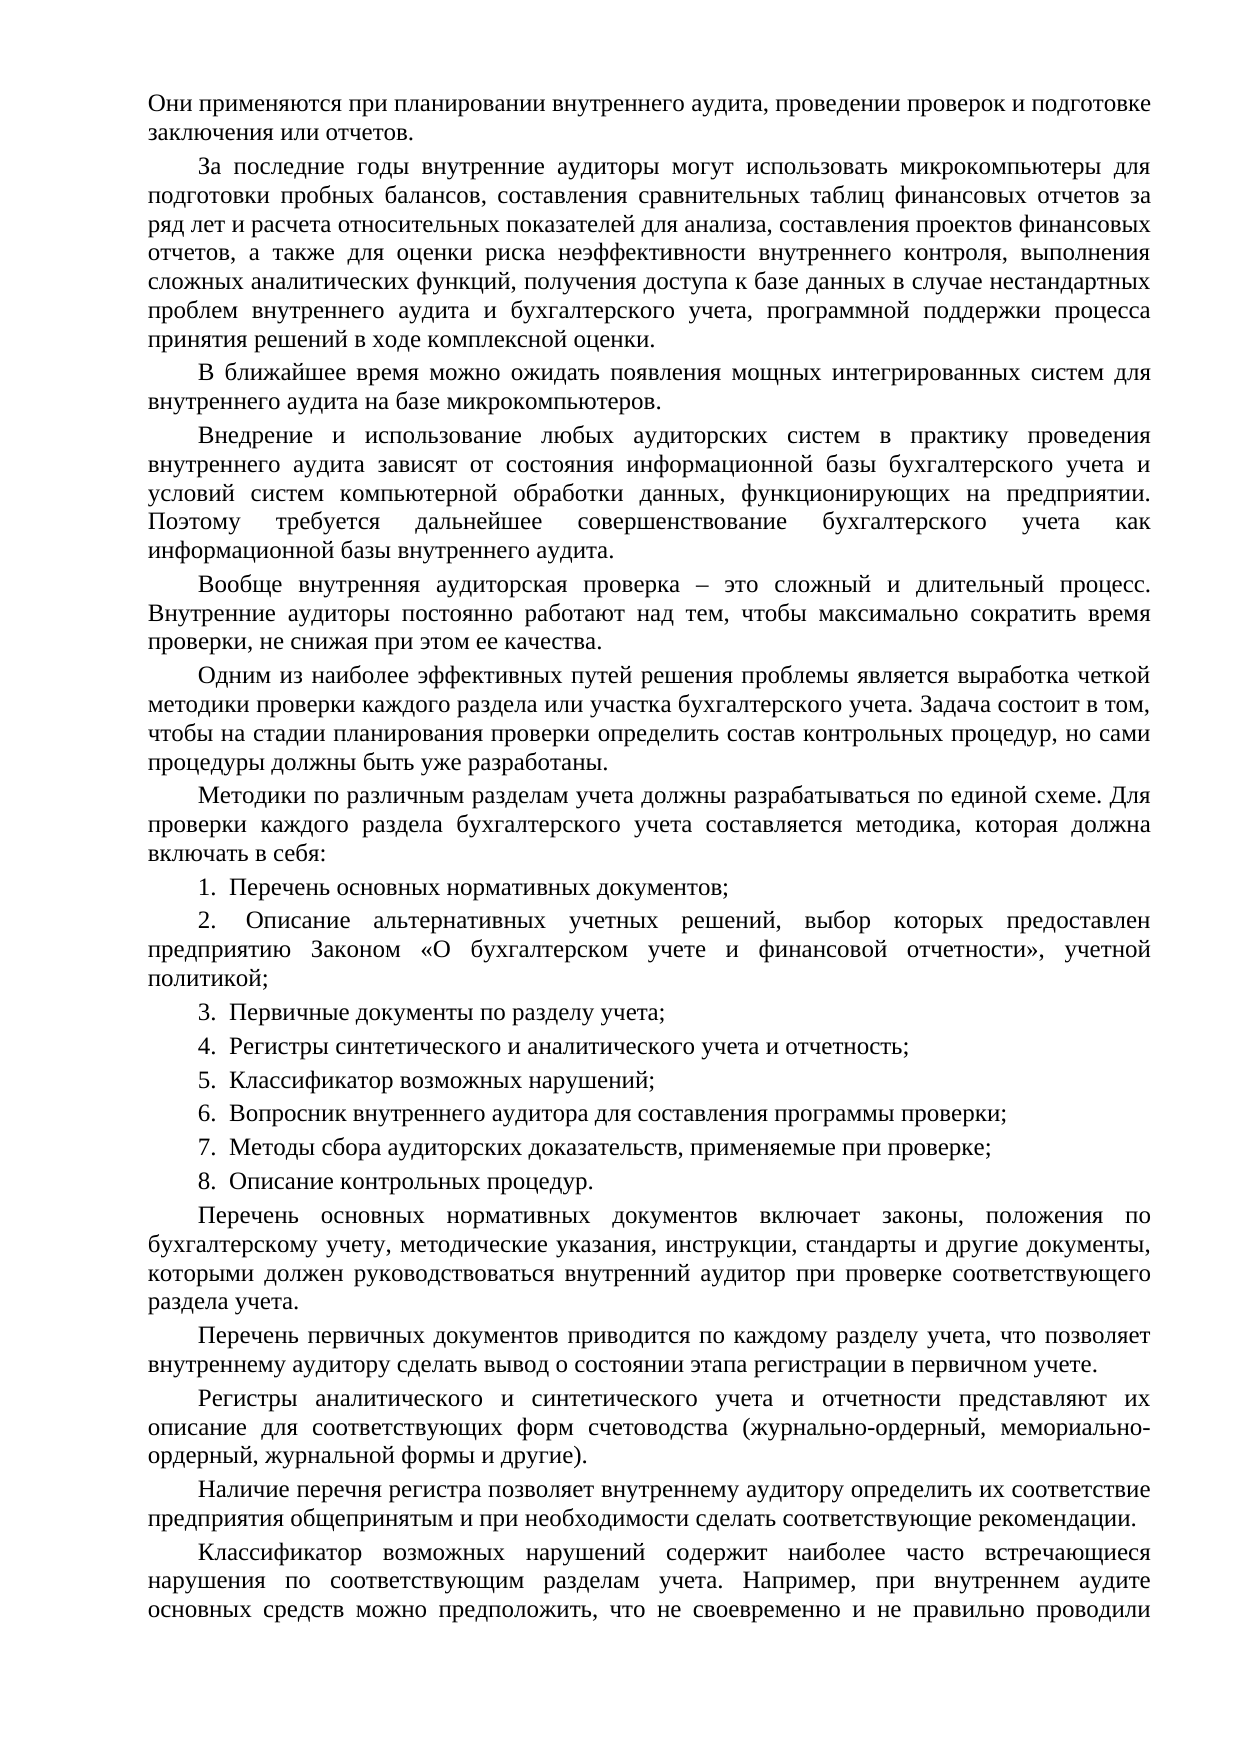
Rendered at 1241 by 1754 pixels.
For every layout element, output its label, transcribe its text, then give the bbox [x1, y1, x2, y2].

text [148, 1537, 1152, 1623]
text 1. Перечень основных нормативных документов; [148, 872, 1152, 901]
text В ближайшее время можно ожидать появления мощных интегрированных систем для внутреннего аудита на базе микрокомпьютеров. [148, 357, 1152, 415]
text 4. Регистры синтетического и аналитического учета и отчетность; [148, 1031, 1152, 1059]
text Наличие перечня регистра позволяет внутреннему аудитору определить их соответствие предприятия общепринятым и при необходимости сделать соответствующие рекомендации. [148, 1474, 1152, 1532]
text 8. Описание контрольных процедур. [148, 1166, 1152, 1195]
text 2. Описание альтернативных учетных решений, выбор которых предоставлен предприятию Законом «О бухгалтерском учете и финансовой отчетности», учетной политикой; [148, 906, 1152, 992]
text Перечень основных нормативных документов включает законы, положения по бухгалтерскому учету, методические указания, инструкции, стандарты и другие документы, которыми должен руководствоваться внутренний аудитор при проверке соответствующего раздела учета. [148, 1200, 1152, 1315]
text Перечень первичных документов приводится по каждому разделу учета, что позволяет внутреннему аудитору сделать вывод о состоянии этапа регистрации в первичном учете. [148, 1320, 1152, 1378]
text 7. Методы сбора аудиторских доказательств, применяемые при проверке; [148, 1132, 1152, 1161]
text Одним из наиболее эффективных путей решения проблемы является выработка четкой методики проверки каждого раздела или участка бухгалтерского учета. Задача состоит в том, чтобы на стадии планирования проверки определить состав контрольных процедур, но сами процедуры должны быть уже разработаны. [148, 660, 1152, 775]
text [148, 88, 1152, 146]
text Регистры аналитического и синтетического учета и отчетности представляют их описание для соответствующих форм счетоводства (журнально-ордерный, мемориально-ордерный, журнальной формы и другие). [148, 1383, 1152, 1469]
text За последние годы внутренние аудиторы могут использовать микрокомпьютеры для подготовки пробных балансов, составления сравнительных таблиц финансовых отчетов за ряд лет и расчета относительных показателей для анализа, составления проектов финансовых отчетов, а также для оценки риска неэффективности внутреннего контроля, выполнения сложных аналитических функций, получения доступа к базе данных в случае нестандартных проблем внутреннего аудита и бухгалтерского учета, программной поддержки процесса принятия решений в ходе комплексной оценки. [148, 151, 1152, 352]
text Методики по различным разделам учета должны разрабатываться по единой схеме. Для проверки каждого раздела бухгалтерского учета составляется методика, которая должна включать в себя: [148, 780, 1152, 867]
text 5. Классификатор возможных нарушений; [148, 1065, 1152, 1093]
text 6. Вопросник внутреннего аудитора для составления программы проверки; [148, 1098, 1152, 1127]
text Внедрение и использование любых аудиторских систем в практику проведения внутреннего аудита зависят от состояния информационной базы бухгалтерского учета и условий систем компьютерной обработки данных, функционирующих на предприятии. Поэтому требуется дальнейшее совершенствование бухгалтерского учета как информационной базы внутреннего аудита. [148, 420, 1152, 564]
text Вообще внутренняя аудиторская проверка – это сложный и длительный процесс. Внутренние аудиторы постоянно работают над тем, чтобы максимально сократить время проверки, не снижая при этом ее качества. [148, 569, 1152, 655]
text 3. Первичные документы по разделу учета; [148, 997, 1152, 1026]
